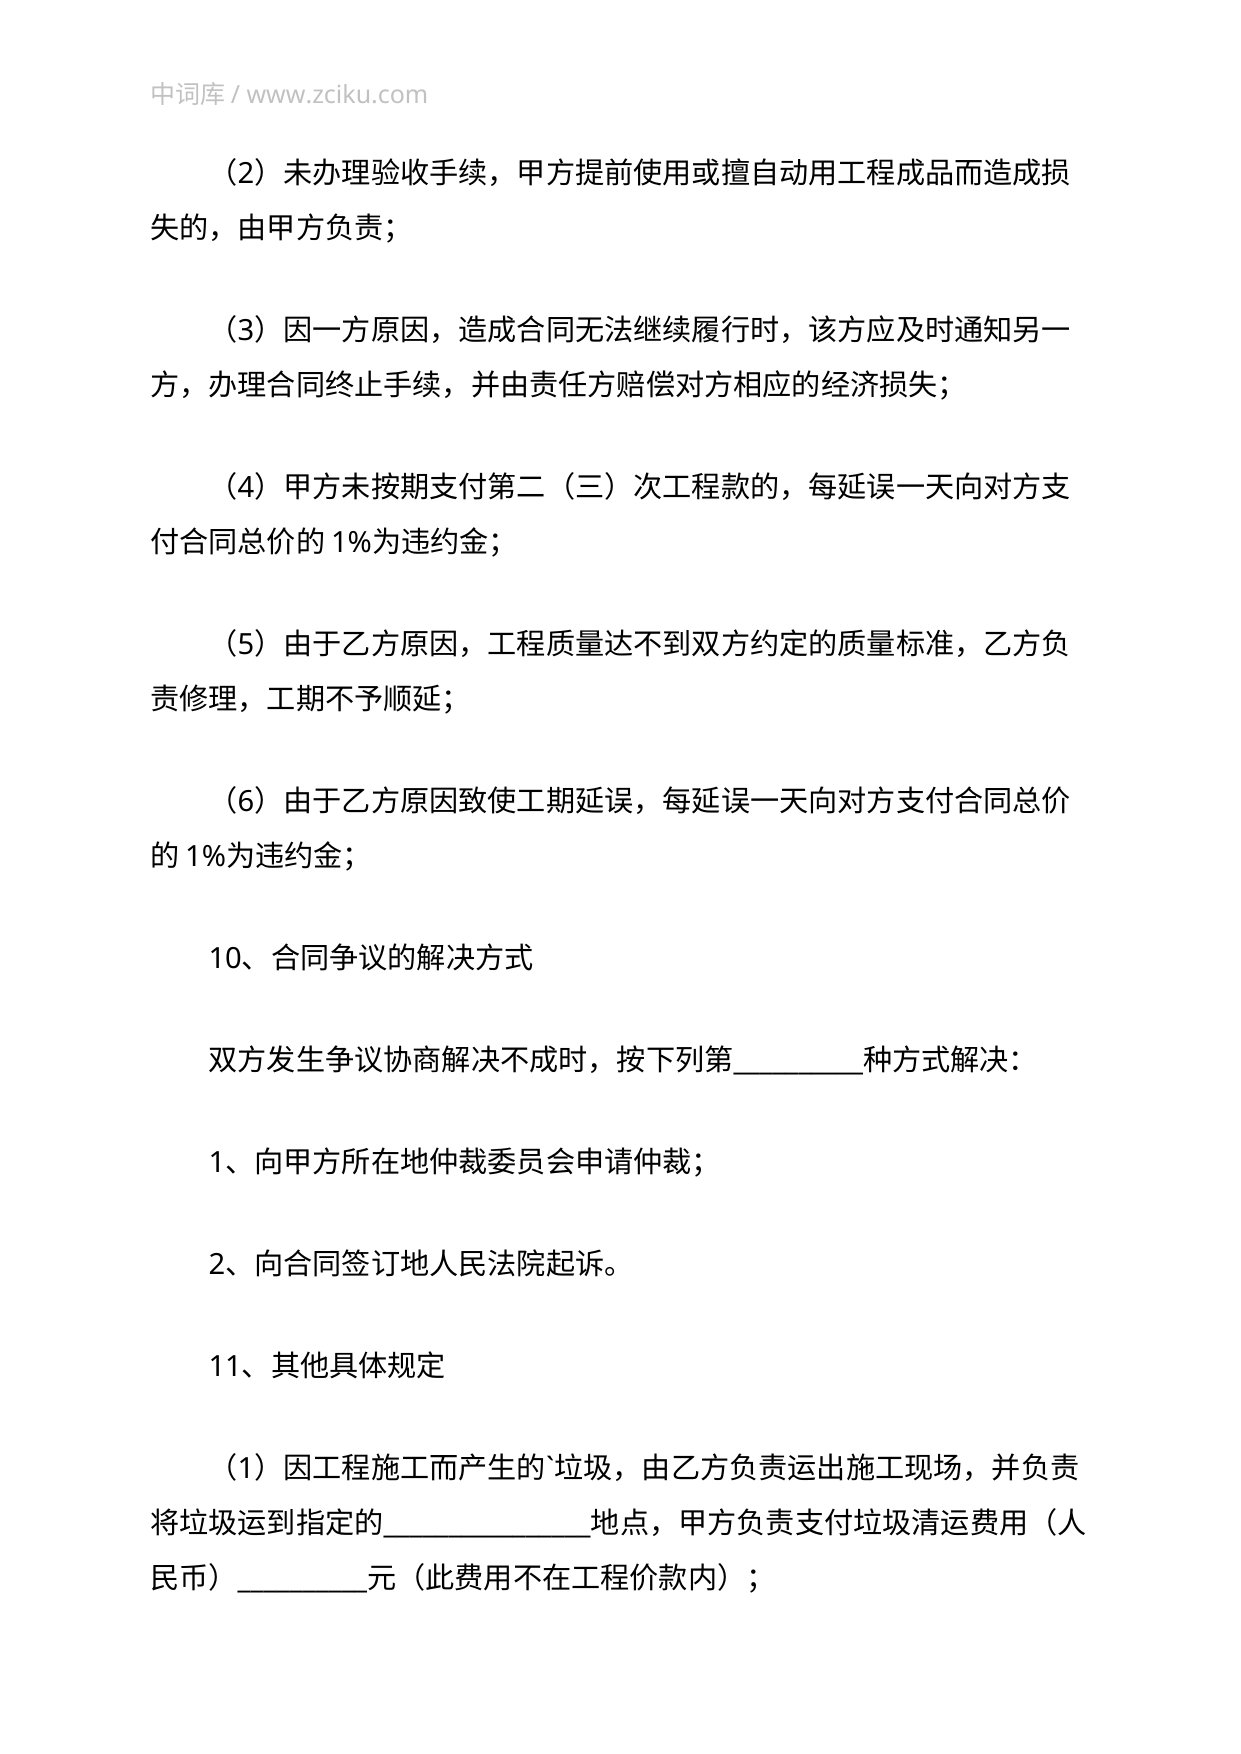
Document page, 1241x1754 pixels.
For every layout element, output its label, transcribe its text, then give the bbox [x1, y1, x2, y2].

text （3）因一方原因，造成合同无法继续履行时，该方应及时通知另一方，办理合同终止手续，并由责任方赔偿对方相应的经济损失； [150, 307, 1090, 404]
text 10、合同争议的解决方式 [150, 934, 1090, 977]
text 1、向甲方所在地仲裁委员会申请仲裁； [150, 1138, 1090, 1181]
text （5）由于乙方原因，工程质量达不到双方约定的质量标准，乙方负责修理，工期不予顺延； [150, 621, 1090, 718]
text （1）因工程施工而产生的`垃圾，由乙方负责运出施工现场，并负责将垃圾运到指定的________________地点，甲方负责支付垃圾清运费用（人民币）__________元（此费用不在工程价款内）； [150, 1444, 1090, 1597]
text （2）未办理验收手续，甲方提前使用或擅自动用工程成品而造成损失的，由甲方负责； [150, 150, 1090, 247]
text 双方发生争议协商解决不成时，按下列第__________种方式解决： [150, 1036, 1090, 1079]
text （6）由于乙方原因致使工期延误，每延误一天向对方支付合同总价的1%为违约金； [150, 777, 1090, 875]
text 2、向合同签订地人民法院起诉。 [150, 1240, 1090, 1283]
text 11、其他具体规定 [150, 1342, 1090, 1384]
text （4）甲方未按期支付第二（三）次工程款的，每延误一天向对方支付合同总价的1%为违约金； [150, 463, 1090, 561]
